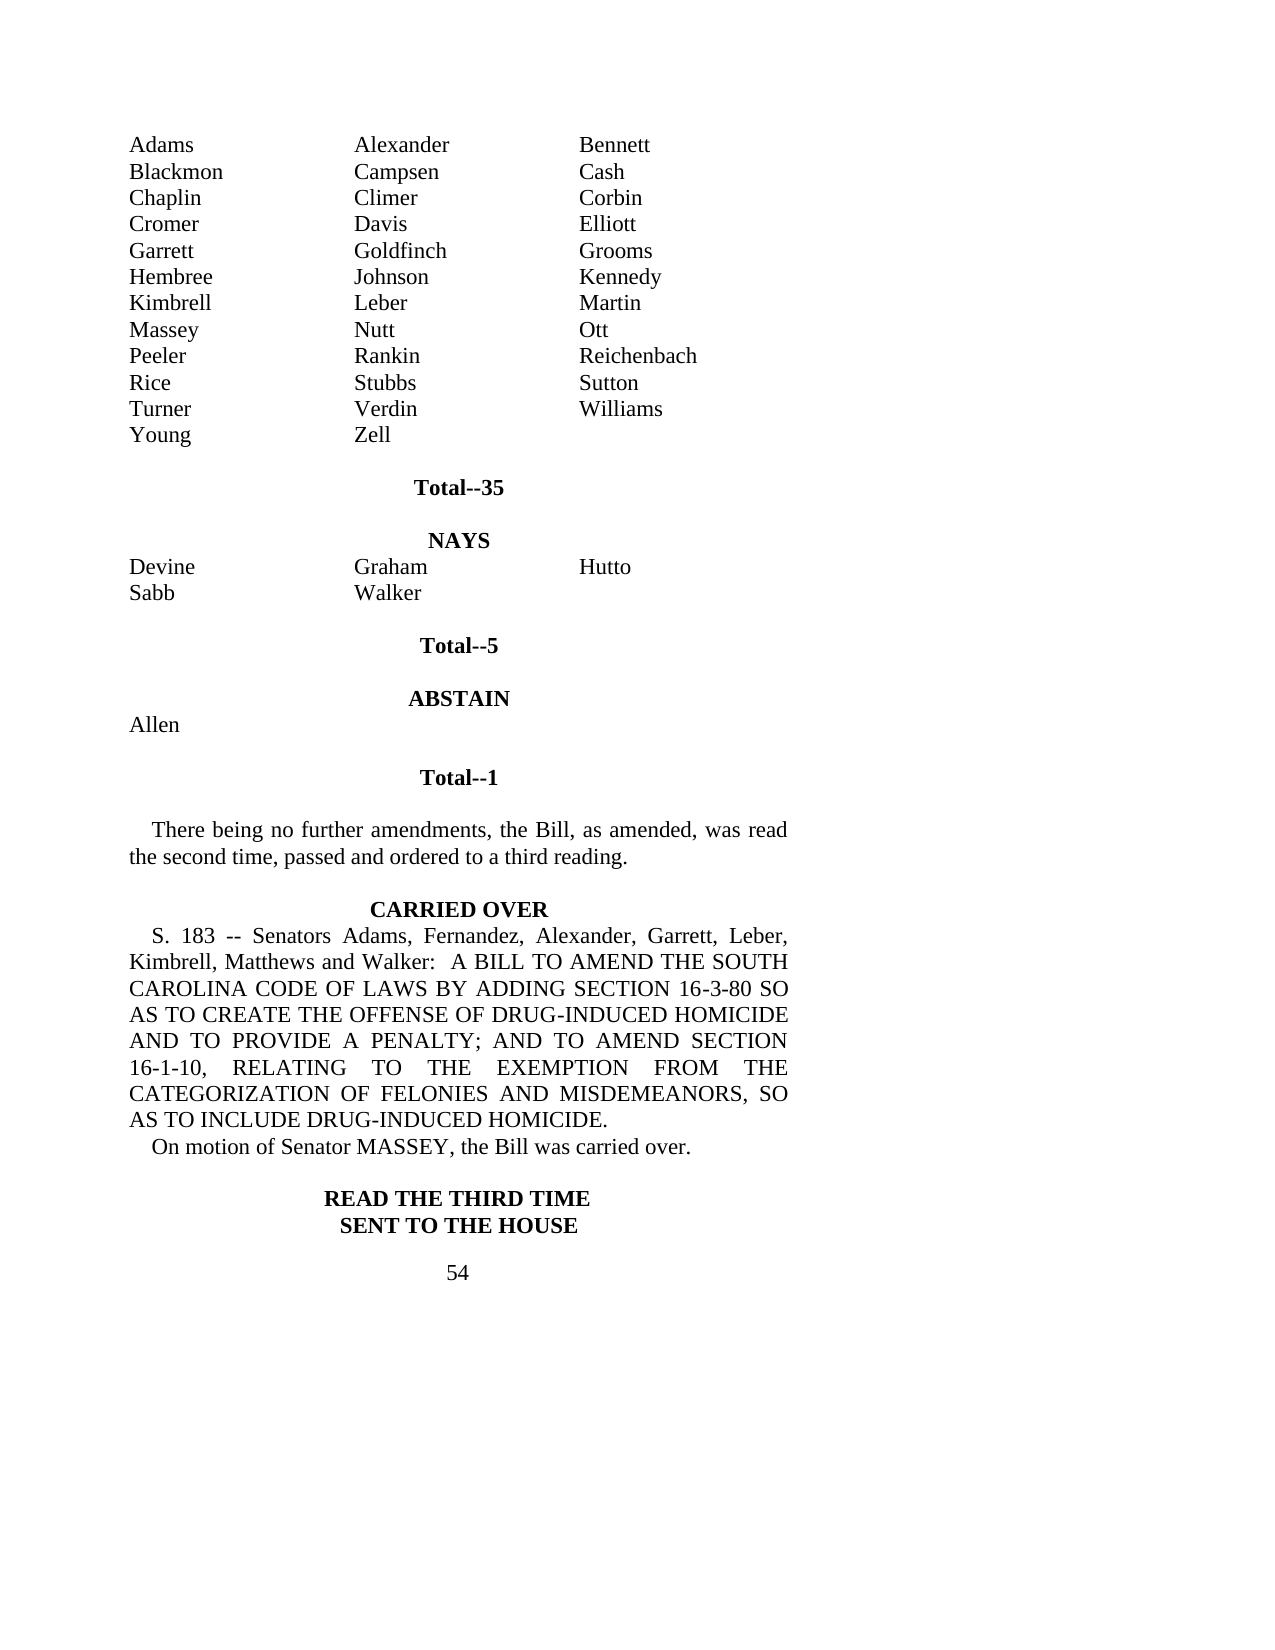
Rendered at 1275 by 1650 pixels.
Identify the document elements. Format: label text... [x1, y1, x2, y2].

text S. 183 -- Senators Adams, Fernandez, Alexander, Garrett, Leber, Kimbrell, Matthews and Walker: A BILL TO AMEND THE SOUTH CAROLINA CODE OF LAWS BY ADDING SECTION 16‑3‑80 SO AS TO CREATE THE OFFENSE OF DRUG‑INDUCED HOMICIDE AND TO PROVIDE A PENALTY; AND TO AMEND SECTION 16‑1‑10, RELATING TO THE EXEMPTION FROM THE CATEGORIZATION OF FELONIES AND MISDEMEANORS, SO AS TO INCLUDE DRUG‑INDUCED HOMICIDE. [129, 922, 789, 1133]
text Adams Alexander Bennett [129, 131, 789, 158]
text Devine Graham Hutto [129, 553, 789, 579]
text Total--1 [129, 764, 789, 790]
text Garrett Goldfinch Grooms [129, 237, 789, 263]
text Kimbrell Leber Martin [129, 289, 789, 316]
text CARRIED OVER [129, 896, 789, 922]
text Massey Nutt Ott [129, 316, 789, 342]
text There being no further amendments, the Bill, as amended, was read the second time, passed and ordered to a third reading. [129, 817, 789, 869]
text Sabb Walker [129, 579, 789, 606]
text Turner Verdin Williams [129, 395, 789, 421]
text Total--35 [129, 474, 789, 500]
text Peeler Rankin Reichenbach [129, 342, 789, 368]
text ABSTAIN [129, 685, 789, 711]
text Allen [129, 711, 789, 737]
text SENT TO THE HOUSE [129, 1212, 789, 1238]
text READ THE THIRD TIME [129, 1186, 789, 1212]
text Blackmon Campsen Cash [129, 158, 789, 184]
text Cromer Davis Elliott [129, 210, 789, 237]
text Young Zell [129, 421, 789, 448]
text Chaplin Climer Corbin [129, 184, 789, 210]
text Rice Stubbs Sutton [129, 368, 789, 395]
text Total--5 [129, 632, 789, 658]
text NAYS [129, 527, 789, 553]
text Hembree Johnson Kennedy [129, 263, 789, 289]
text On motion of Senator MASSEY, the Bill was carried over. [129, 1133, 789, 1159]
